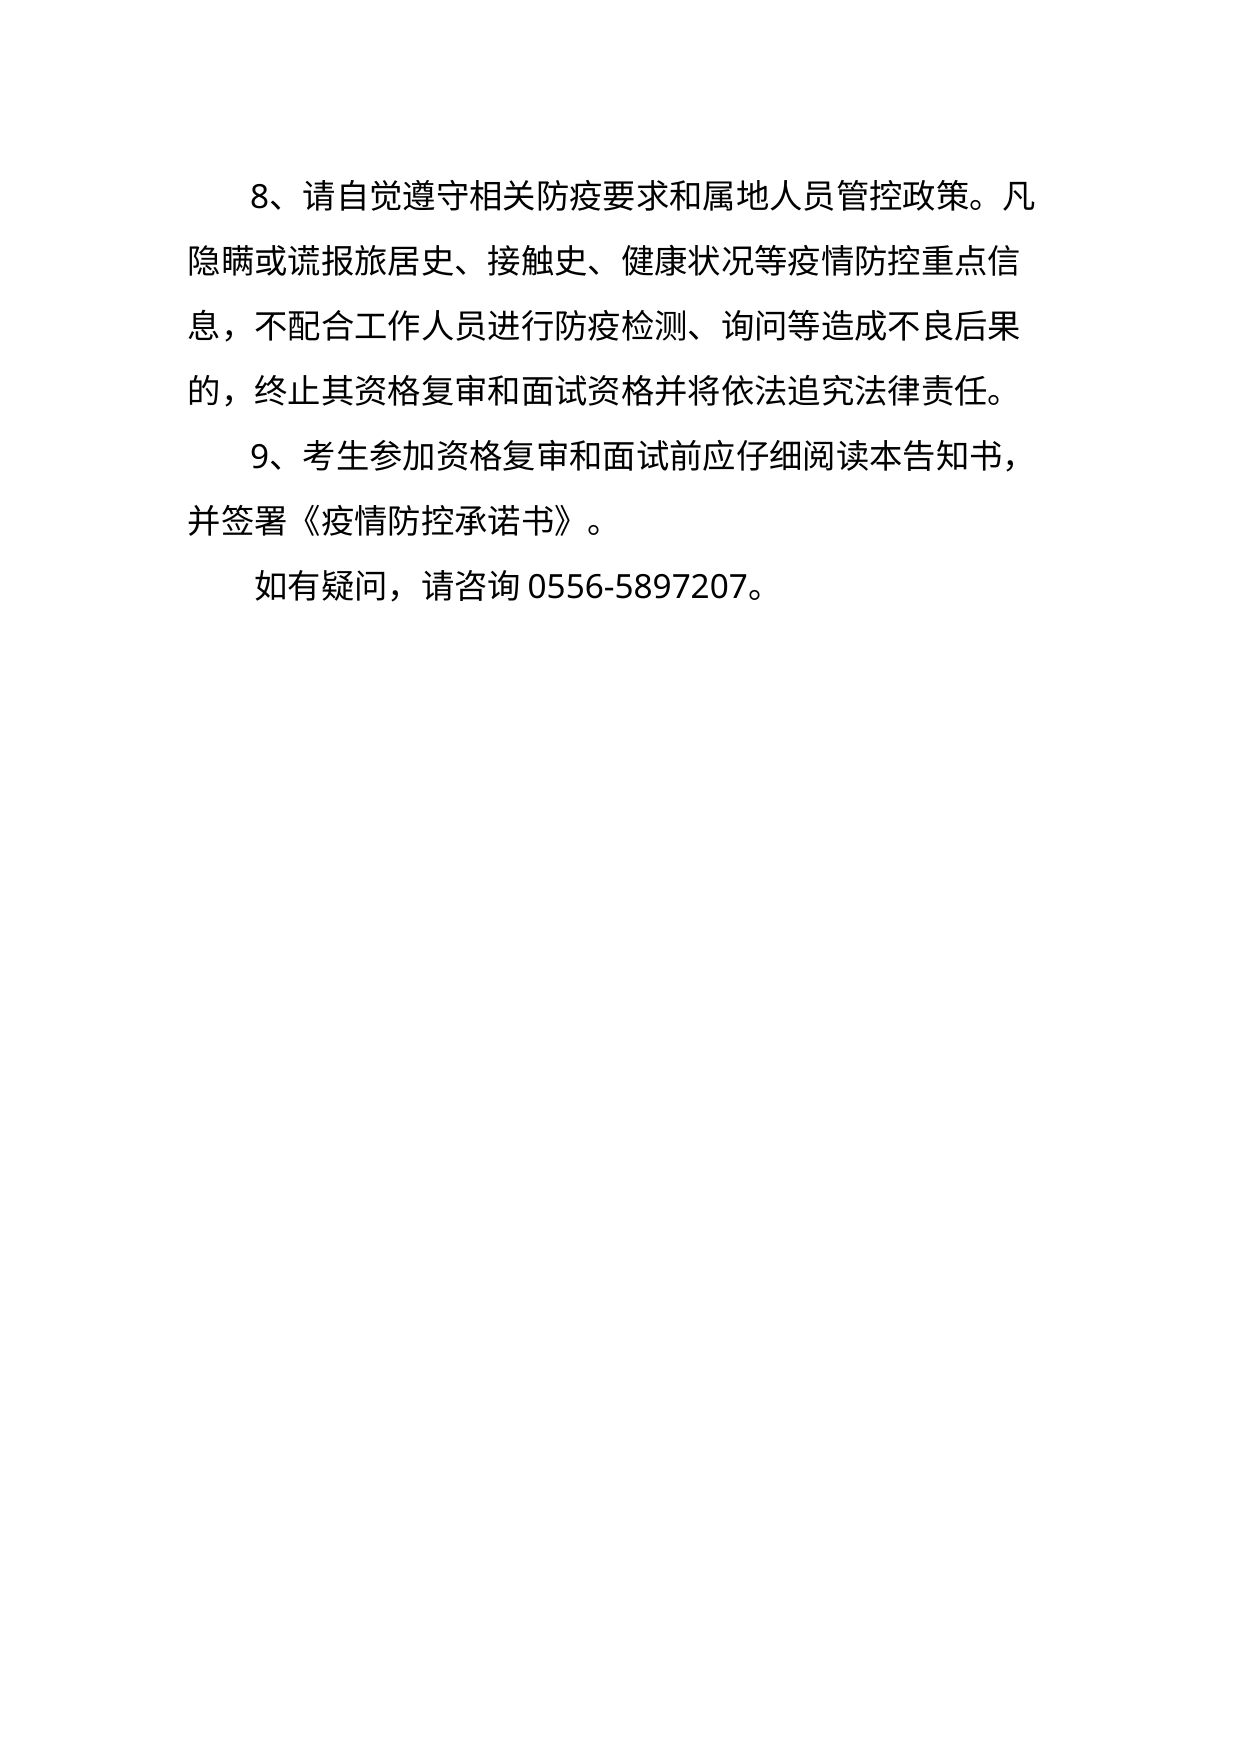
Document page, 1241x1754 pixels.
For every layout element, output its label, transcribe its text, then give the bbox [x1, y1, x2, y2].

text 如有疑问，请咨询0556-5897207。 [187, 552, 1053, 617]
text 8、请自觉遵守相关防疫要求和属地人员管控政策。凡隐瞒或谎报旅居史、接触史、健康状况等疫情防控重点信息，不配合工作人员进行防疫检测、询问等造成不良后果的，终止其资格复审和面试资格并将依法追究法律责任。 [187, 162, 1053, 422]
text 9、考生参加资格复审和面试前应仔细阅读本告知书，并签署《疫情防控承诺书》。 [187, 422, 1053, 552]
